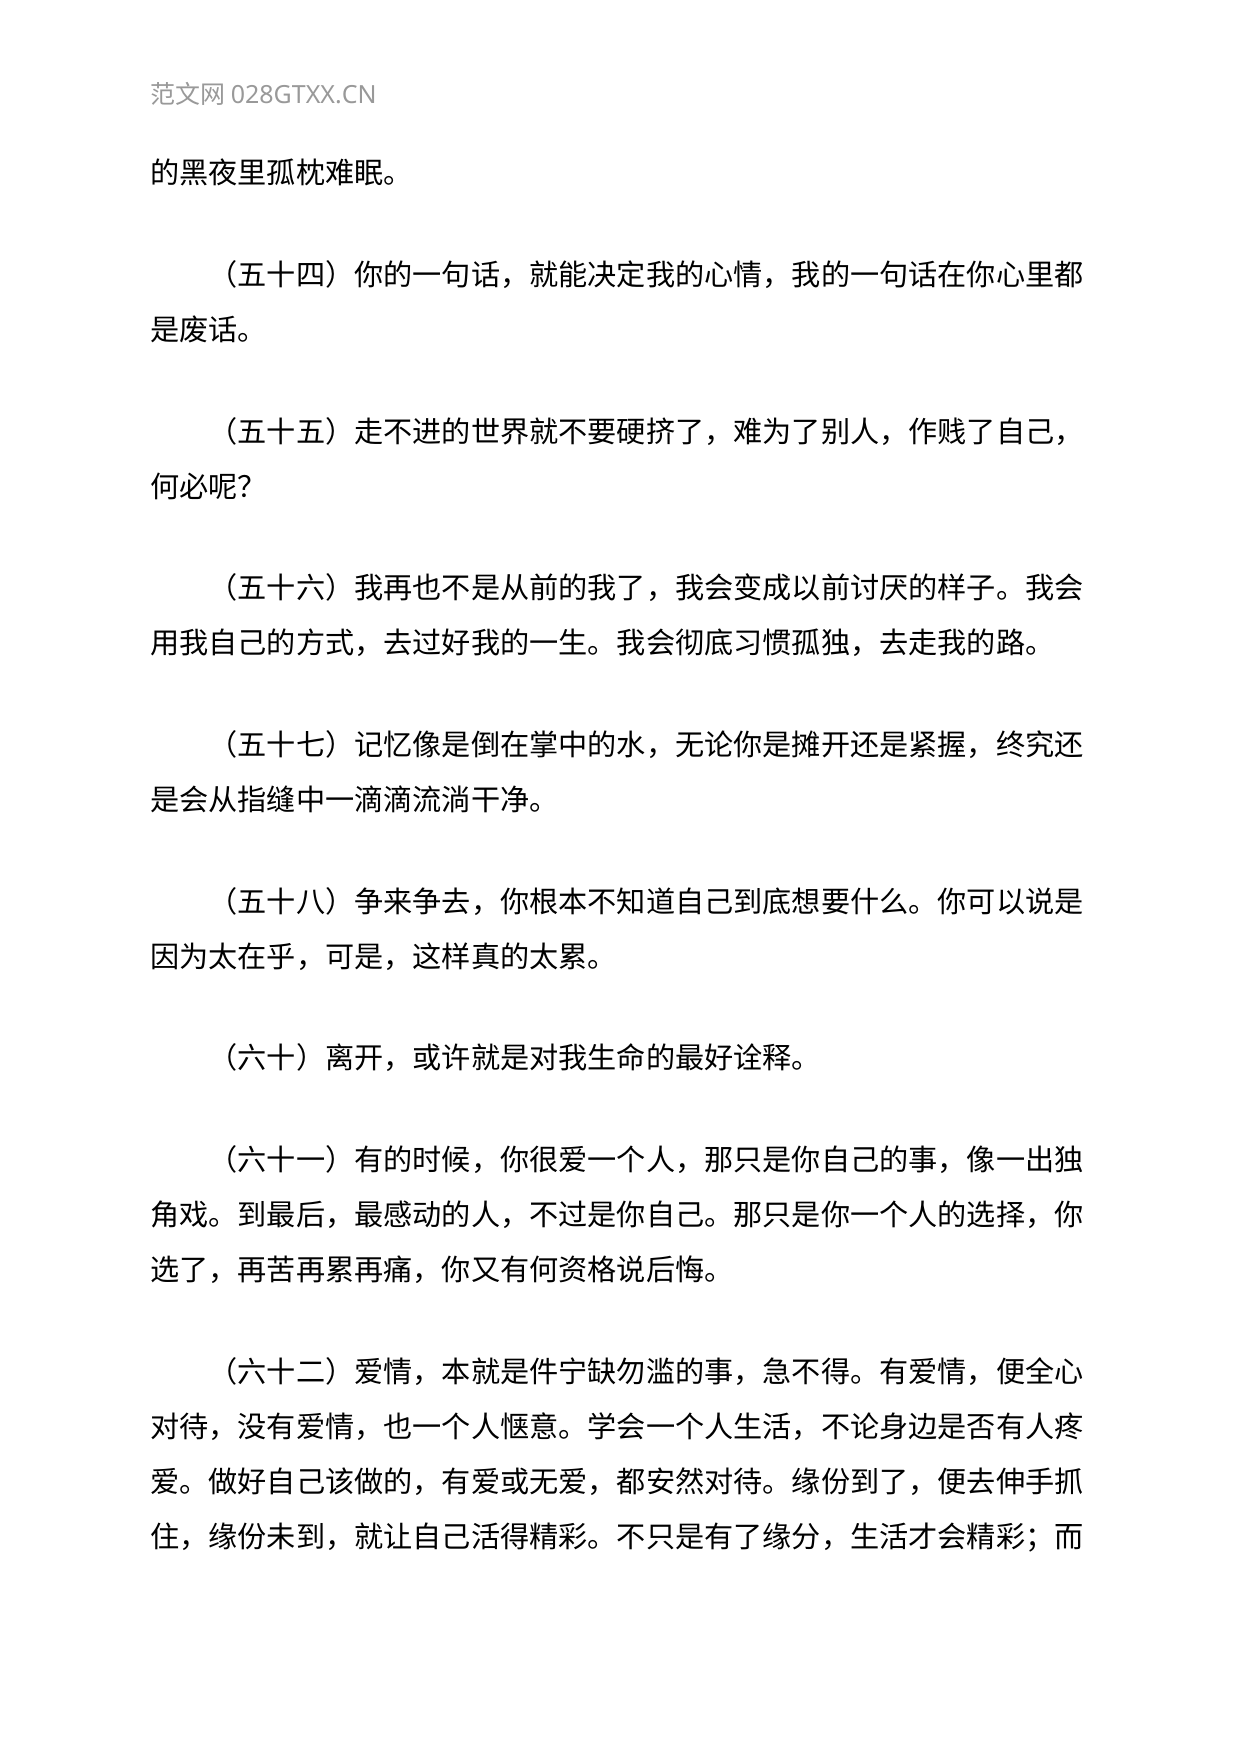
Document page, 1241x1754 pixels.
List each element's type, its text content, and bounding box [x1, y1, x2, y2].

text （五十八）争来争去，你根本不知道自己到底想要什么。你可以说是因为太在乎，可是，这样真的太累。 [150, 878, 1090, 976]
text （五十六）我再也不是从前的我了，我会变成以前讨厌的样子。我会用我自己的方式，去过好我的一生。我会彻底习惯孤独，去走我的路。 [150, 565, 1090, 662]
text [150, 1348, 1090, 1555]
text （五十五）走不进的世界就不要硬挤了，难为了别人，作贱了自己，何必呢？ [150, 408, 1090, 506]
text （五十四）你的一句话，就能决定我的心情，我的一句话在你心里都是废话。 [150, 252, 1090, 349]
text （六十）离开，或许就是对我生命的最好诠释。 [150, 1035, 1090, 1077]
text （六十一）有的时候，你很爱一个人，那只是你自己的事，像一出独角戏。到最后，最感动的人，不过是你自己。那只是你一个人的选择，你选了，再苦再累再痛，你又有何资格说后悔。 [150, 1137, 1090, 1289]
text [150, 150, 1090, 192]
text （五十七）记忆像是倒在掌中的水，无论你是摊开还是紧握，终究还是会从指缝中一滴滴流淌干净。 [150, 722, 1090, 819]
